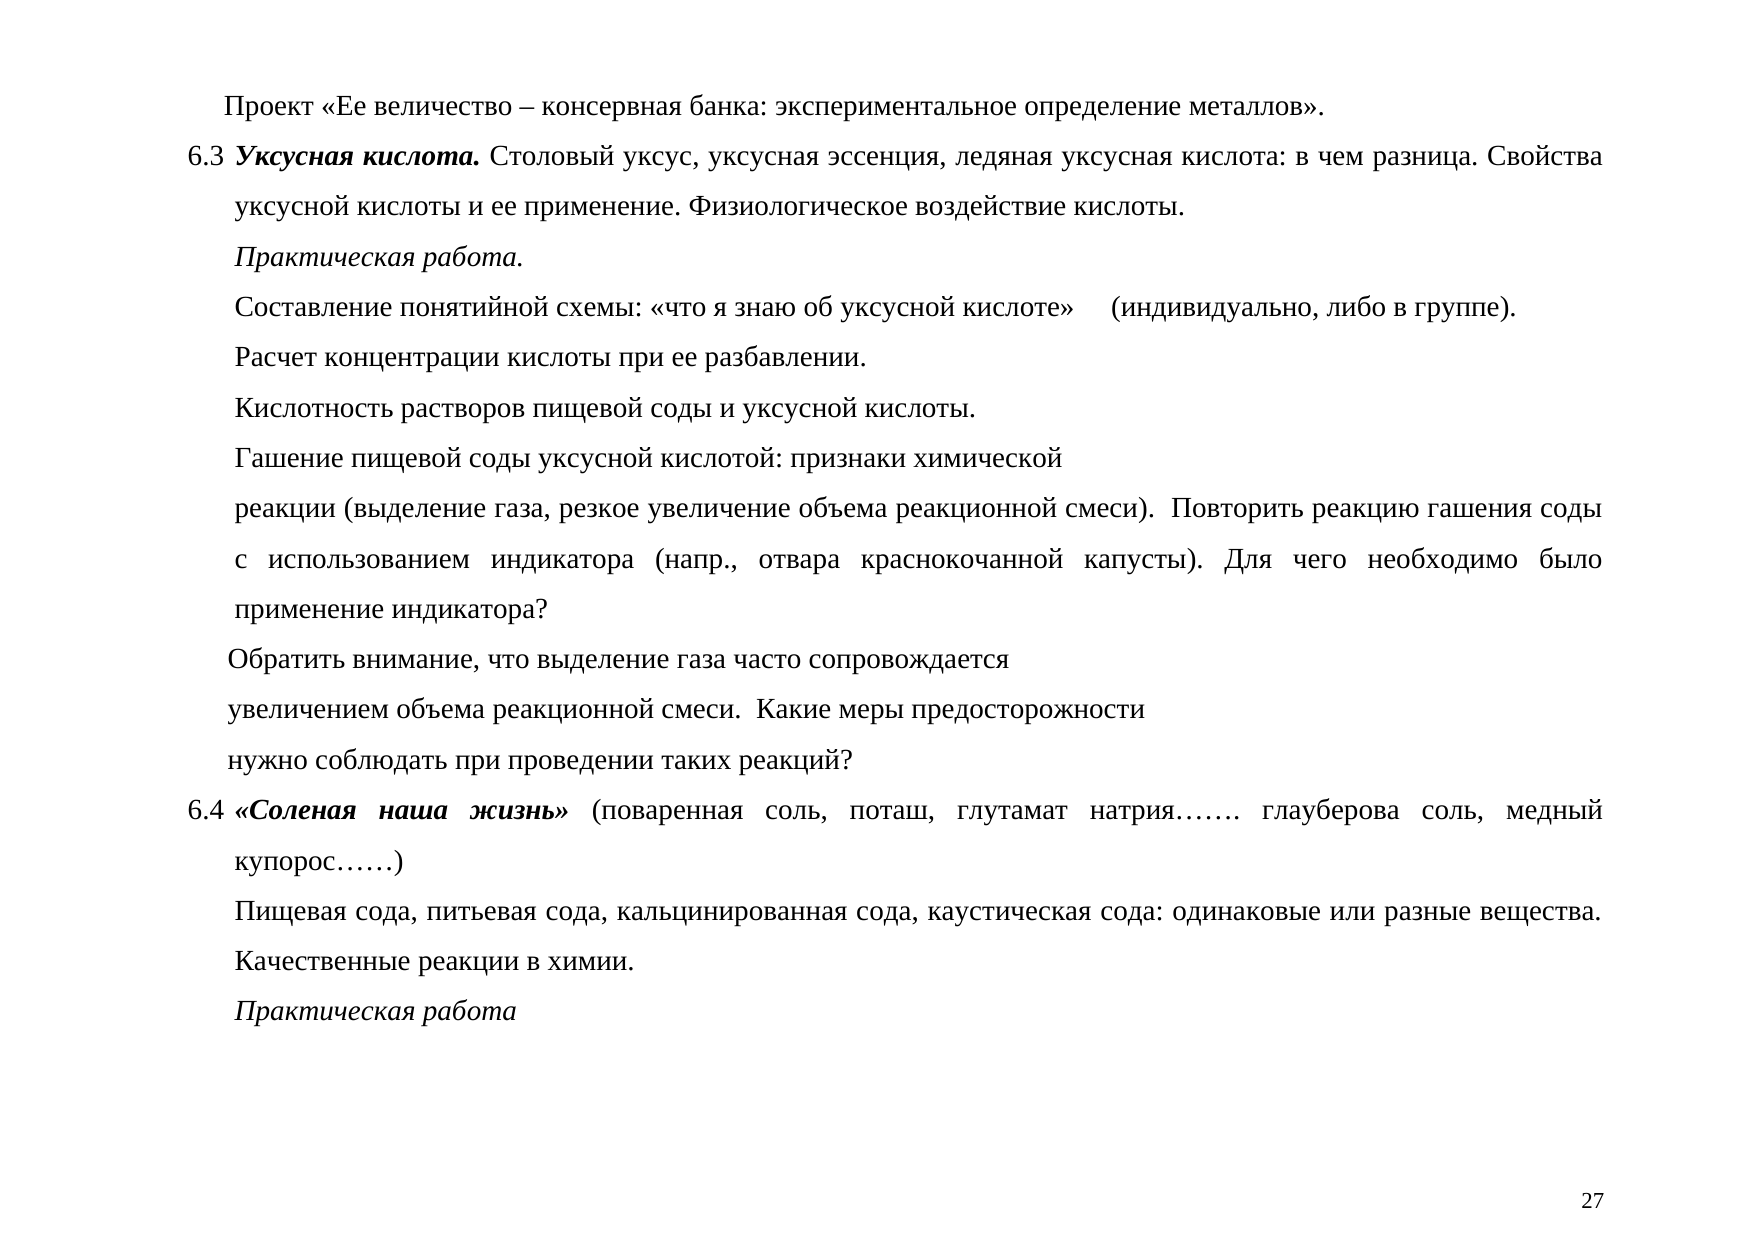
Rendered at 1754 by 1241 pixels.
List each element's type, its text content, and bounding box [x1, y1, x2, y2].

text Проект «Ее величество – консервная банка: экспериментальное определение металлов». [224, 88, 1604, 121]
text Обратить внимание, что выделение газа часто сопровождается [198, 641, 1604, 675]
text Кислотность растворов пищевой соды и уксусной кислоты. [234, 390, 1604, 423]
text Составление понятийной схемы: «что я знаю об уксусной кислоте» (индивидуально, либо в группе). [234, 289, 1604, 323]
text нужно соблюдать при проведении таких реакций? [198, 742, 1604, 776]
list Уксусная кислота. Столовый уксус, уксусная эссенция, ледяная уксусная кислота: в чем разница. Свойства уксусной кислоты и ее применение. Физиологическое воздействие кислоты. [187, 138, 1604, 222]
list «Соленая наша жизнь» (поваренная соль, поташ, глутамат натрия……. глауберова соль, медный купорос……) [187, 792, 1604, 876]
text увеличением объема реакционной смеси. Какие меры предосторожности [198, 692, 1604, 725]
text Гашение пищевой соды уксусной кислотой: признаки химической [234, 440, 1604, 474]
text Расчет концентрации кислоты при ее разбавлении. [234, 339, 1604, 373]
text реакции (выделение газа, резкое увеличение объема реакционной смеси). Повторить реакцию гашения соды с использованием индикатора (напр., отвара краснокочанной капусты). Для чего необходимо было применение индикатора? [234, 490, 1604, 624]
text Пищевая сода, питьевая сода, кальцинированная сода, каустическая сода: одинаковые или разные вещества. Качественные реакции в химии. [234, 893, 1604, 977]
text Практическая работа. [234, 239, 1604, 272]
text Практическая работа [234, 993, 1604, 1027]
